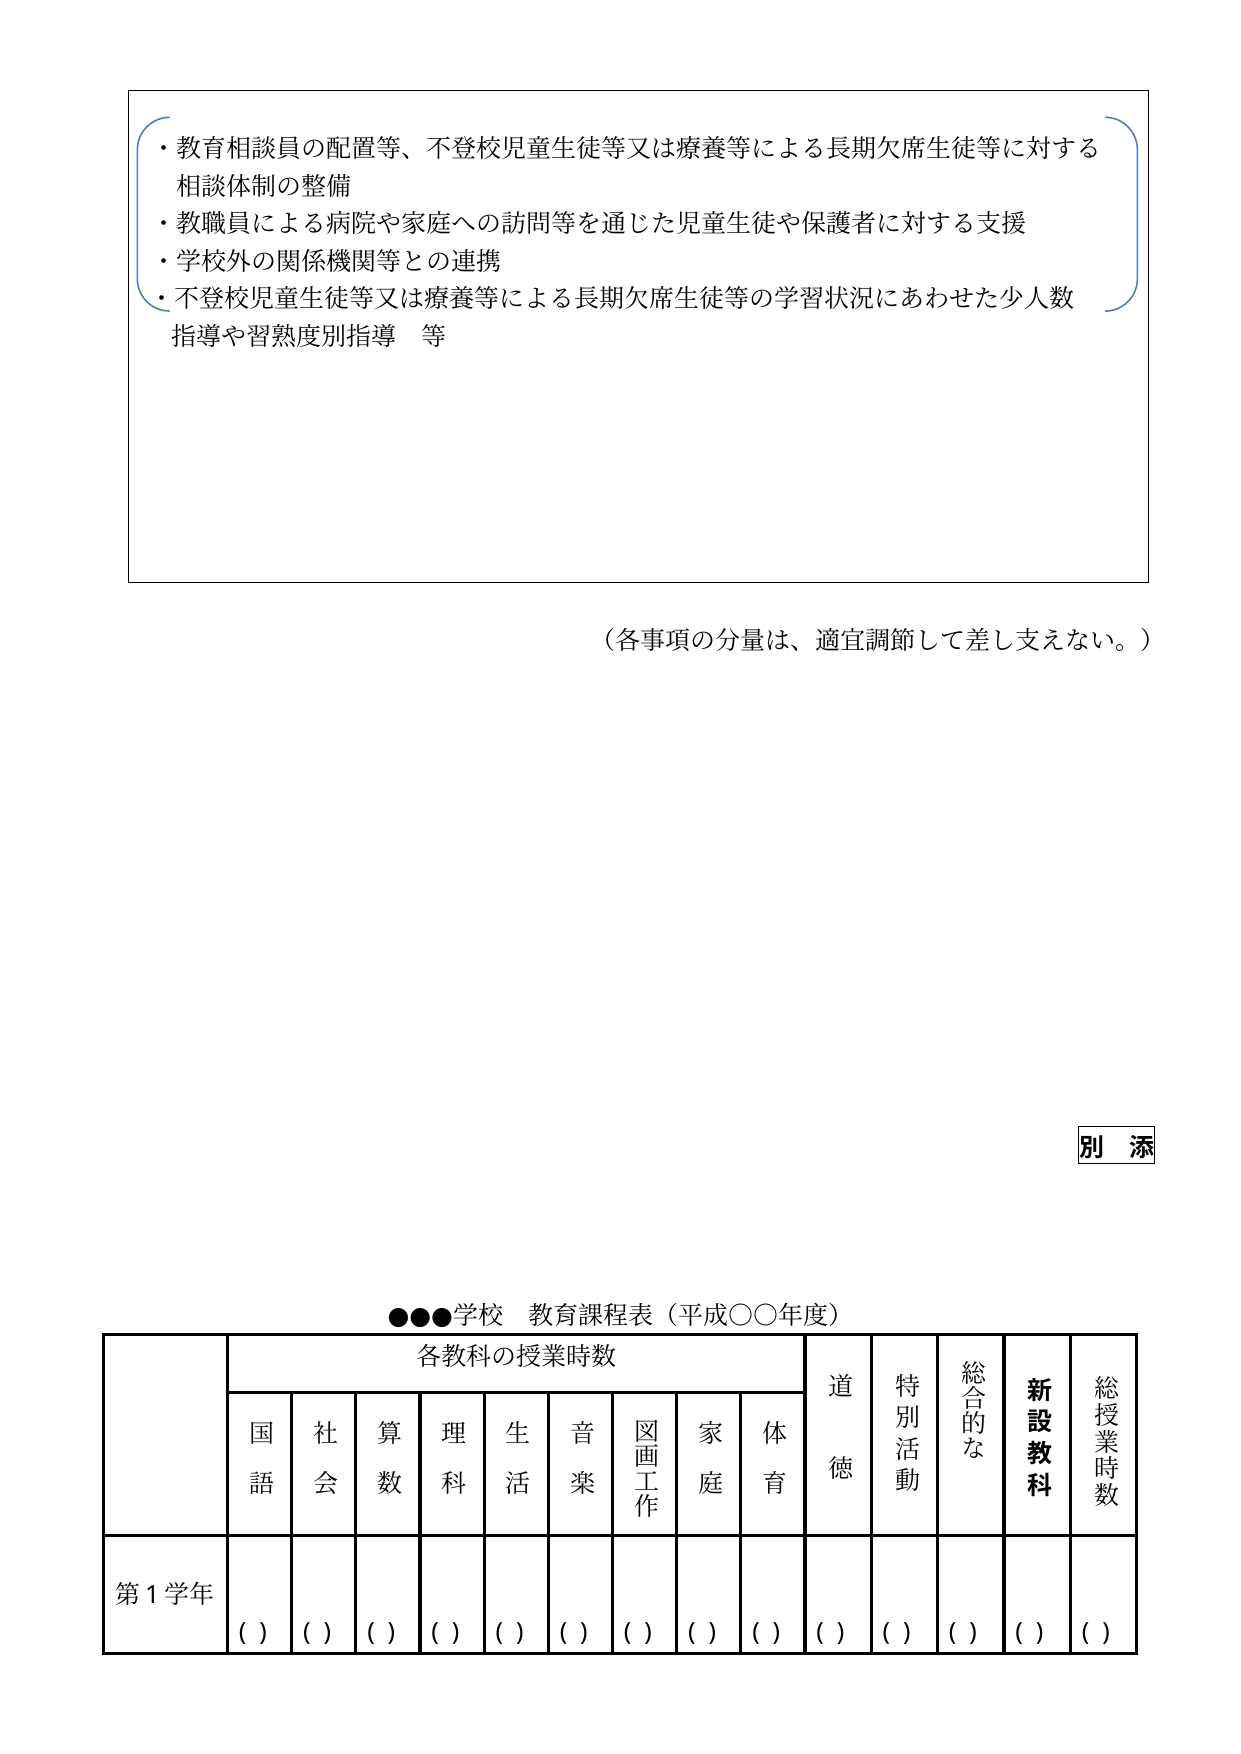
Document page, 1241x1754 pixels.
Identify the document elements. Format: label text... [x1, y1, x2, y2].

table_cell 音 楽 [550, 1394, 611, 1533]
table_cell 図画工作 [614, 1394, 675, 1533]
table_header 特別活動 [873, 1336, 936, 1533]
table_cell ( ) [550, 1537, 611, 1652]
table_cell ( ) [1072, 1537, 1135, 1652]
table_cell ( ) [229, 1537, 290, 1652]
table_header [105, 1336, 226, 1533]
text 別 添 [75, 1108, 1165, 1183]
table_cell 算 数 [357, 1394, 418, 1533]
table_cell ( ) [873, 1537, 936, 1652]
table_cell ( ) [807, 1537, 870, 1652]
table_header 総合的な 学習の時間 [939, 1336, 1002, 1533]
table_header 新設教科 [1006, 1336, 1069, 1533]
table_cell ( ) [1006, 1537, 1069, 1652]
table_cell 国 語 [229, 1394, 290, 1533]
table_header 道 徳 [807, 1336, 870, 1533]
table_cell ( ) [357, 1537, 418, 1652]
table_header ・教育相談員の配置等、不登校児童生徒等又は療養等による長期欠席生徒等に対する 相談体制の整備 ・教職員による病院や家庭への訪問等を通じた児童生徒や保護者に対する支援 ・学校外の関係機関等との連携 ・不登校児童生徒等又は療養等による長期欠席生徒等の学習状況にあわせた少人数 指導や習熟度別指導 等 [129, 91, 1148, 582]
text ●●●学校 教育課程表（平成○○年度） [75, 1295, 1165, 1333]
table_cell 第1学年 [105, 1537, 226, 1652]
table_cell ( ) [614, 1537, 675, 1652]
table_cell ( ) [742, 1537, 803, 1652]
table_cell ( ) [293, 1537, 354, 1652]
table_cell 生 活 [486, 1394, 547, 1533]
table_cell ( ) [939, 1537, 1002, 1652]
text （各事項の分量は、適宜調節して差し支えない。） [75, 620, 1165, 658]
table_header 総授業時数 [1072, 1336, 1135, 1533]
table_cell 体 育 [742, 1394, 803, 1533]
table_cell 社 会 [293, 1394, 354, 1533]
table_cell ( ) [486, 1537, 547, 1652]
table_cell ( ) [422, 1537, 483, 1652]
table_header 各教科の授業時数 [229, 1336, 803, 1391]
table_cell 家 庭 [678, 1394, 739, 1533]
table_cell ( ) [678, 1537, 739, 1652]
table_cell 理 科 [422, 1394, 483, 1533]
